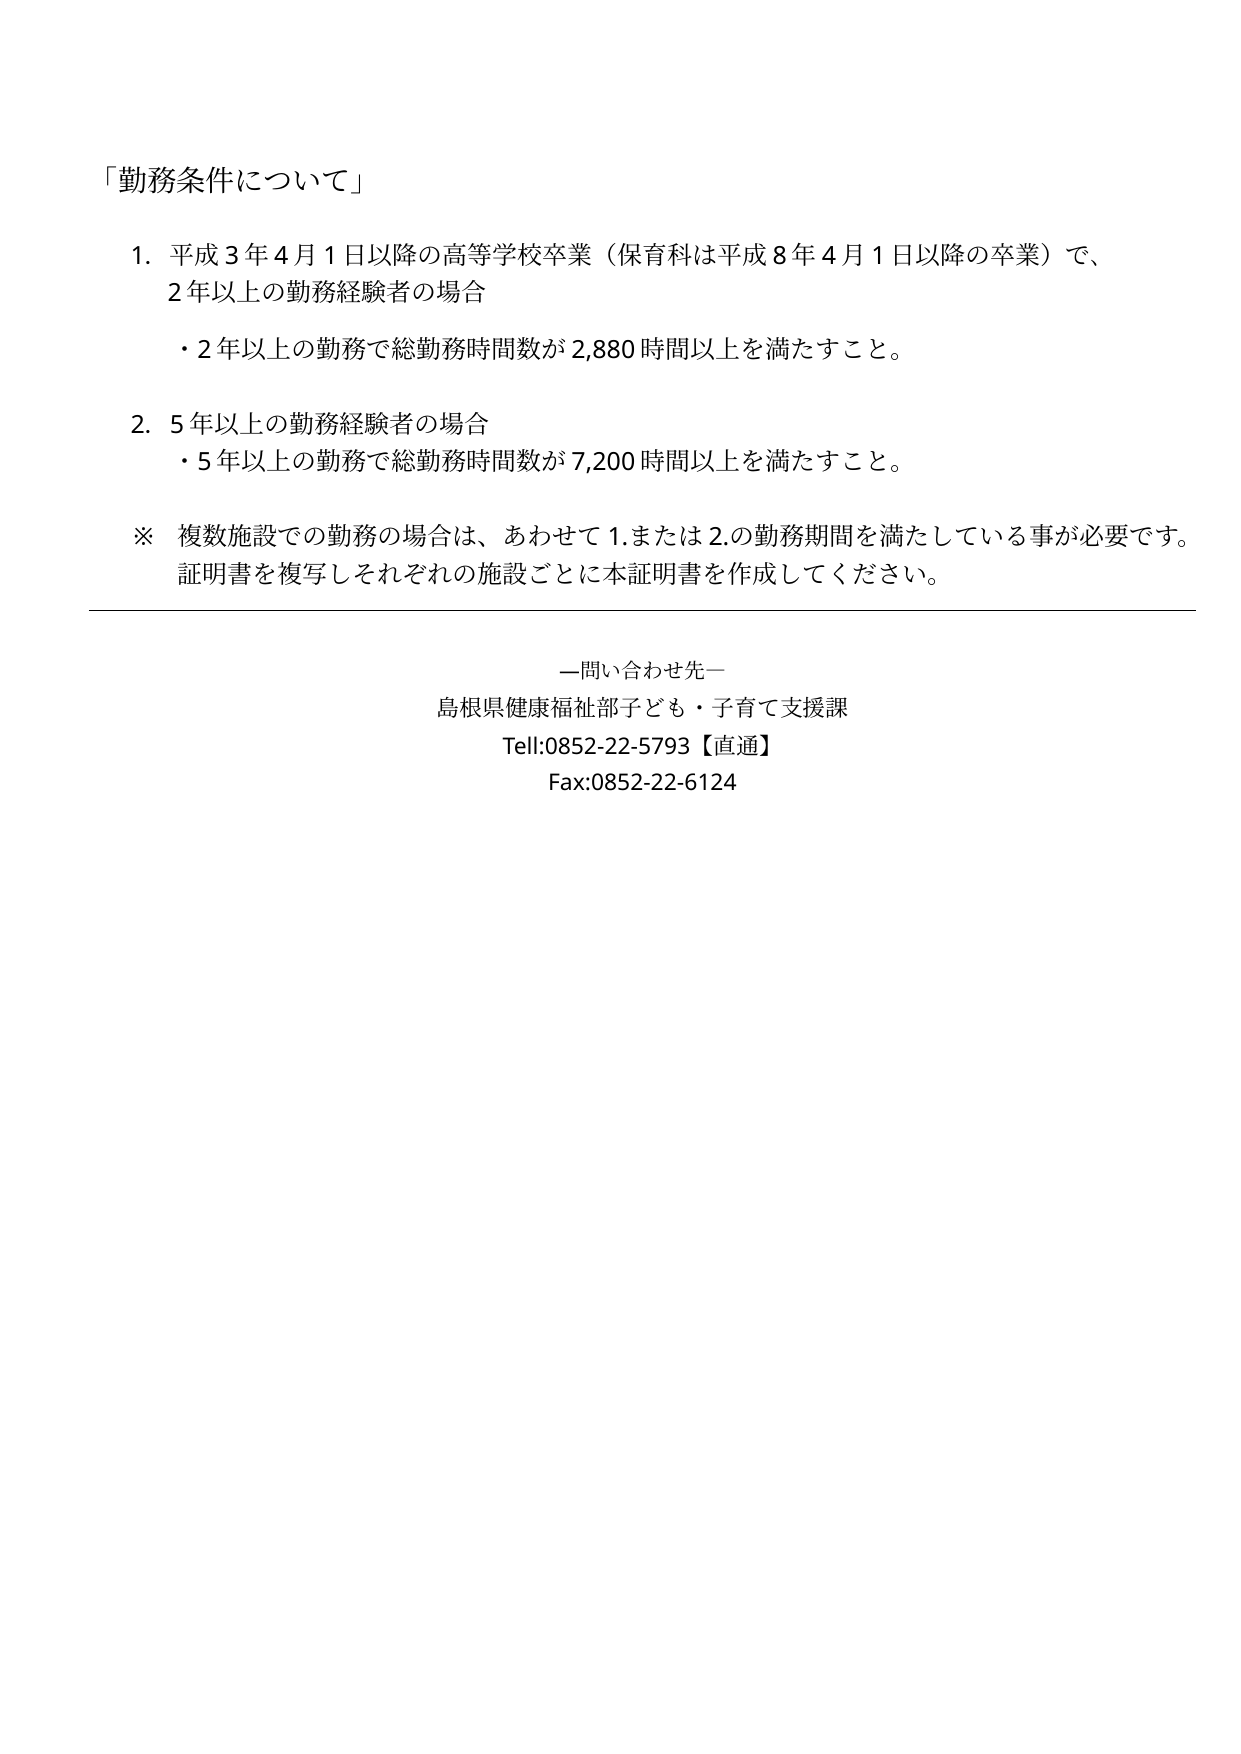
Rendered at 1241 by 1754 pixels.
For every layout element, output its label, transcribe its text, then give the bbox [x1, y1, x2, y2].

text ・2年以上の勤務で総勤務時間数が2,880時間以上を満たすこと。 [172, 329, 1196, 366]
text Fax:0852-22-6124 [89, 763, 1196, 801]
text 2．5年以上の勤務経験者の場合 [130, 404, 1196, 441]
text ・5年以上の勤務で総勤務時間数が7,200時間以上を満たすこと。 [172, 441, 1196, 479]
text 島根県健康福祉部子ども・子育て支援課 [89, 688, 1196, 726]
list 複数施設での勤務の場合は、あわせて1.または2.の勤務期間を満たしている事が必要です。 証明書を複写しそれぞれの施設ごとに本証明書を作成してください。 [133, 516, 1196, 591]
text 「勤務条件について」 [89, 141, 1196, 216]
text Tell:0852-22-5793【直通】 [89, 726, 1196, 763]
text ―問い合わせ先― [89, 651, 1196, 688]
text 1．平成3年4月1日以降の高等学校卒業（保育科は平成8年4月1日以降の卒業）で､ 2年以上の勤務経験者の場合 [130, 235, 1196, 310]
